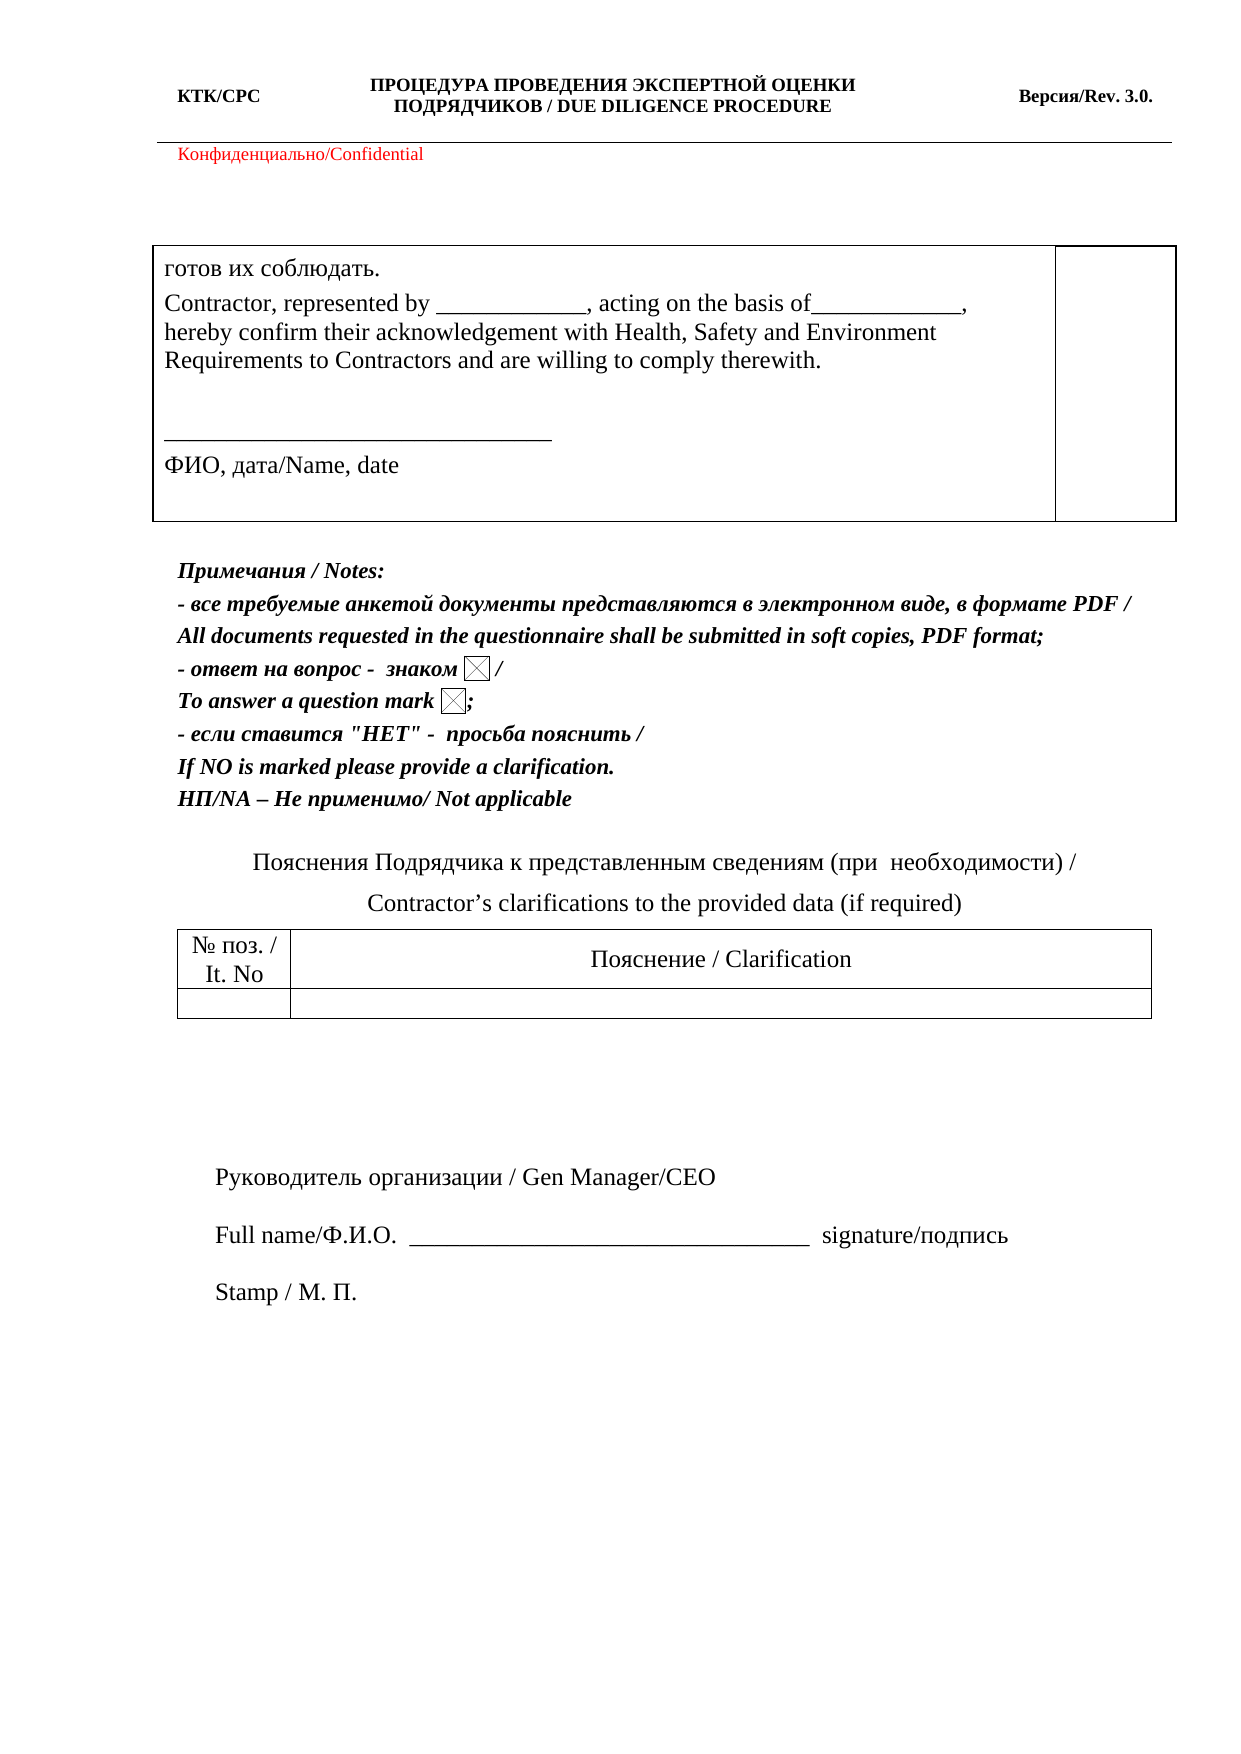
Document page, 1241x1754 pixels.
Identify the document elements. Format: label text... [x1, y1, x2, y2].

text Примечания / Notes: [177, 557, 1146, 583]
text Contractor’s clarifications to the provided data (if required) [177, 888, 1152, 917]
text If NO is marked please provide a clarification. [177, 753, 1146, 779]
text Full name/Ф.И.О. ________________________________ signature/подпись [215, 1220, 1152, 1248]
text All documents requested in the questionnaire shall be submitted in soft copies, PDF format; [177, 622, 1146, 649]
text - если ставится "НЕТ" - просьба пояснить / [177, 720, 1146, 746]
text Пояснения Подрядчика к представленным сведениям (при необходимости) / [177, 847, 1152, 875]
table_header № поз. / It. No [178, 930, 290, 988]
table_cell [178, 989, 290, 1017]
text Руководитель организации / Gen Manager/CEO [215, 1162, 1152, 1191]
text Stamp / М. П. [215, 1277, 1152, 1306]
text - ответ на вопрос - знаком / [177, 655, 464, 681]
text - ответ на вопрос - знаком / [489, 655, 1146, 681]
table_header Пояснение / Clarification [291, 930, 1151, 988]
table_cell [154, 246, 1055, 521]
text To answer a question mark ; [177, 687, 1146, 714]
table_cell [291, 989, 1151, 1017]
text - все требуемые анкетой документы представляются в электронном виде, в формате PDF / [177, 590, 1146, 616]
text НП/NA – Не применимо/ Not applicable [177, 785, 1146, 812]
